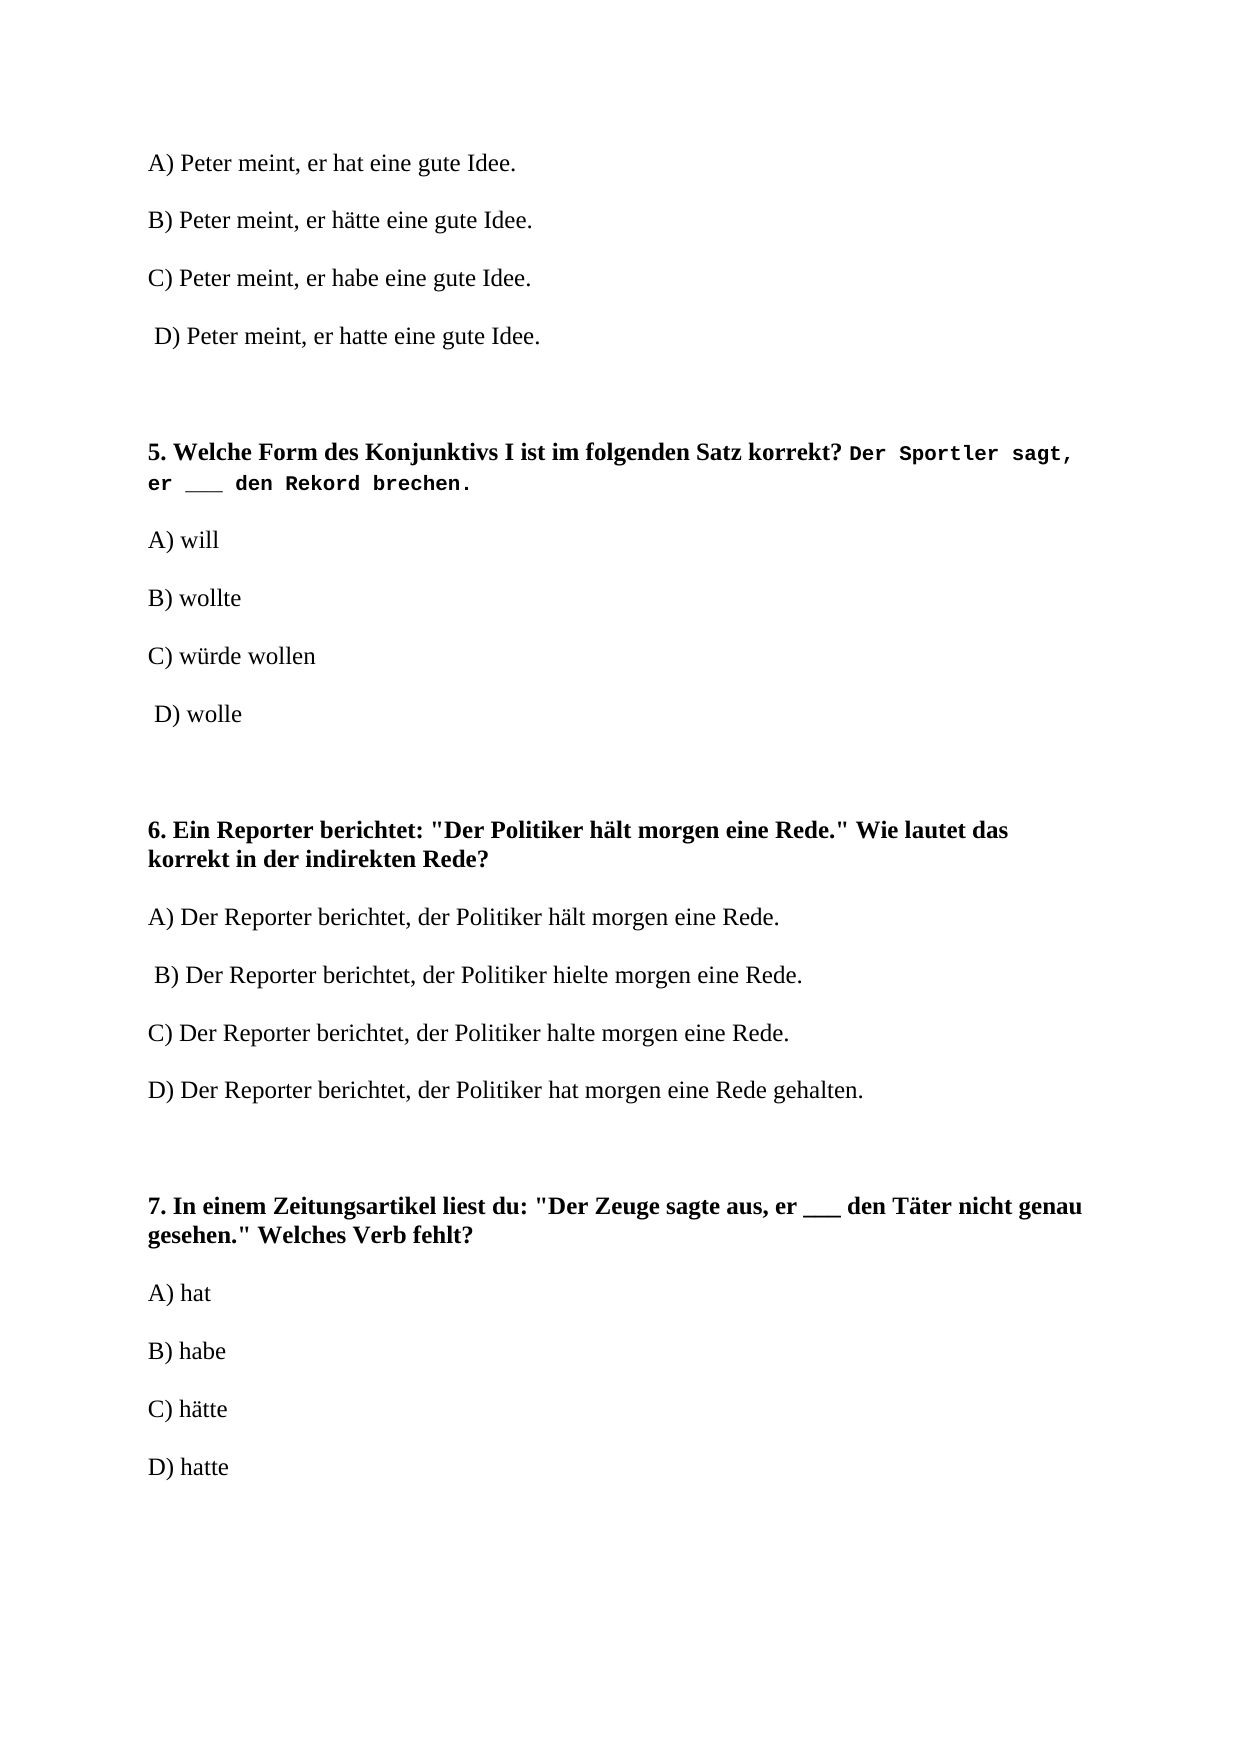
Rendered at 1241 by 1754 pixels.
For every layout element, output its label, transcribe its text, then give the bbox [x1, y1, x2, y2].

text C) Peter meint, er habe eine gute Idee. [148, 263, 1093, 292]
text 7. In einem Zeitungsartikel liest du: "Der Zeuge sagte aus, er ___ den Täter nicht genau gesehen." Welches Verb fehlt? [148, 1191, 1093, 1249]
text B) wollte [148, 583, 1093, 612]
text C) würde wollen [148, 641, 1093, 670]
text A) Der Reporter berichtet, der Politiker hält morgen eine Rede. [148, 902, 1093, 931]
text A) hat [148, 1278, 1093, 1307]
text D) Peter meint, er hatte eine gute Idee. [148, 321, 1093, 350]
text A) Peter meint, er hat eine gute Idee. [148, 148, 1093, 176]
text B) Peter meint, er hätte eine gute Idee. [148, 206, 1093, 234]
text C) Der Reporter berichtet, der Politiker halte morgen eine Rede. [148, 1018, 1093, 1046]
text B) Der Reporter berichtet, der Politiker hielte morgen eine Rede. [148, 960, 1093, 988]
text A) will [148, 526, 1093, 554]
text D) hatte [148, 1452, 1093, 1481]
text D) Der Reporter berichtet, der Politiker hat morgen eine Rede gehalten. [148, 1076, 1093, 1104]
text B) habe [148, 1336, 1093, 1365]
text 5. Welche Form des Konjunktivs I ist im folgenden Satz korrekt? Der Sportler sagt, er ___ den Rekord brechen. [148, 437, 1093, 496]
text 6. Ein Reporter berichtet: "Der Politiker hält morgen eine Rede." Wie lautet das korrekt in der indirekten Rede? [148, 815, 1093, 873]
text C) hätte [148, 1394, 1093, 1423]
text D) wolle [148, 699, 1093, 728]
